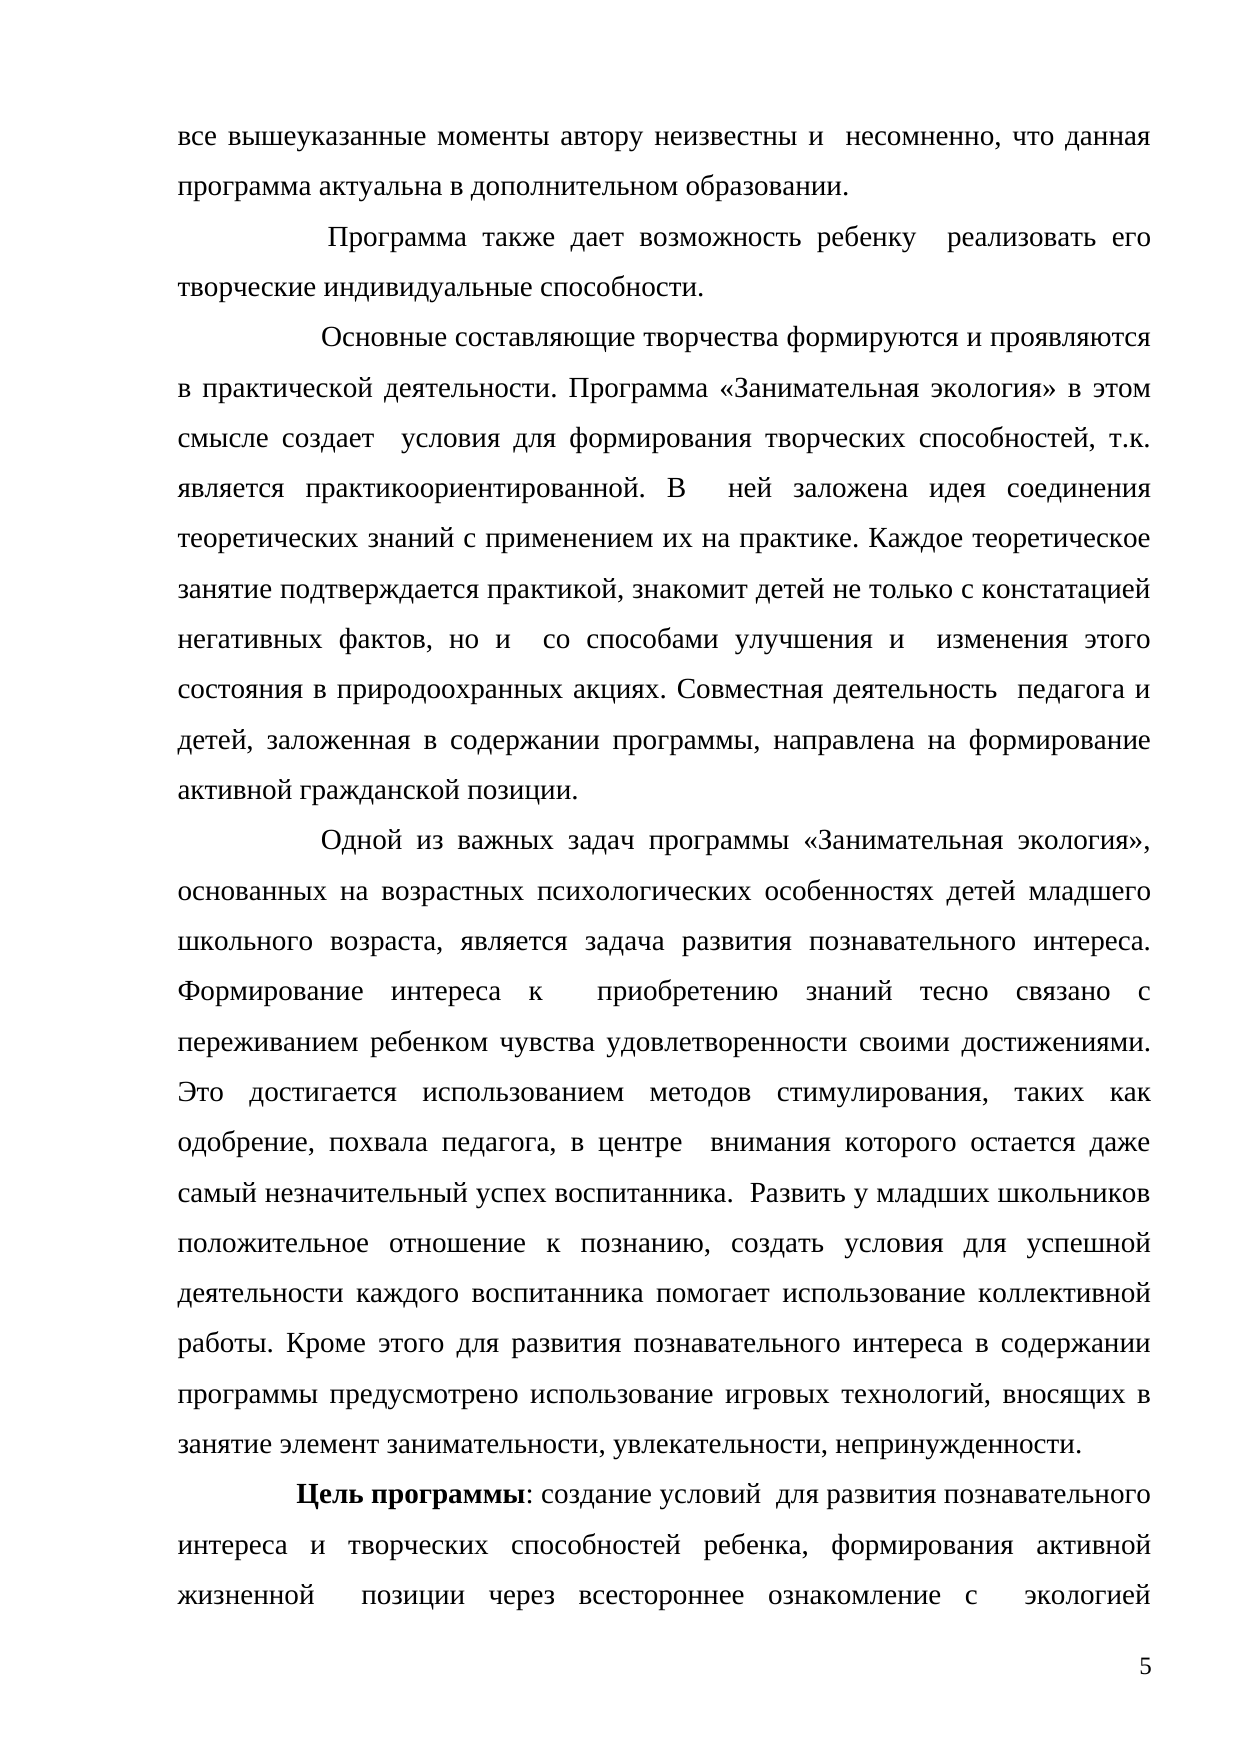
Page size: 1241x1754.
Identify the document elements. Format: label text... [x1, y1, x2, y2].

text Основные составляющие творчества формируются и проявляются в практической деятельности. Программа «Занимательная экология» в этом смысле создает условия для формирования творческих способностей, т.к. является практикоориентированной. В ней заложена идея соединения теоретических знаний с применением их на практике. Каждое теоретическое занятие подтверждается практикой, знакомит детей не только с констатацией негативных фактов, но и со способами улучшения и изменения этого состояния в природоохранных акциях. Совместная деятельность педагога и детей, заложенная в содержании программы, направлена на формирование активной гражданской позиции. [177, 319, 1152, 806]
text Программа также дает возможность ребенку реализовать его творческие индивидуальные способности. [177, 219, 1152, 303]
text Одной из важных задач программы «Занимательная экология», основанных на возрастных психологических особенностях детей младшего школьного возраста, является задача развития познавательного интереса. Формирование интереса к приобретению знаний тесно связано с переживанием ребенком чувства удовлетворенности своими достижениями. Это достигается использованием методов стимулирования, таких как одобрение, похвала педагога, в центре внимания которого остается даже самый незначительный успех воспитанника. Развить у младших школьников положительное отношение к познанию, создать условия для успешной деятельности каждого воспитанника помогает использование коллективной работы. Кроме этого для развития познавательного интереса в содержании программы предусмотрено использование игровых технологий, вносящих в занятие элемент занимательности, увлекательности, непринужденности. [177, 822, 1152, 1460]
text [177, 1477, 1152, 1611]
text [177, 118, 1152, 202]
